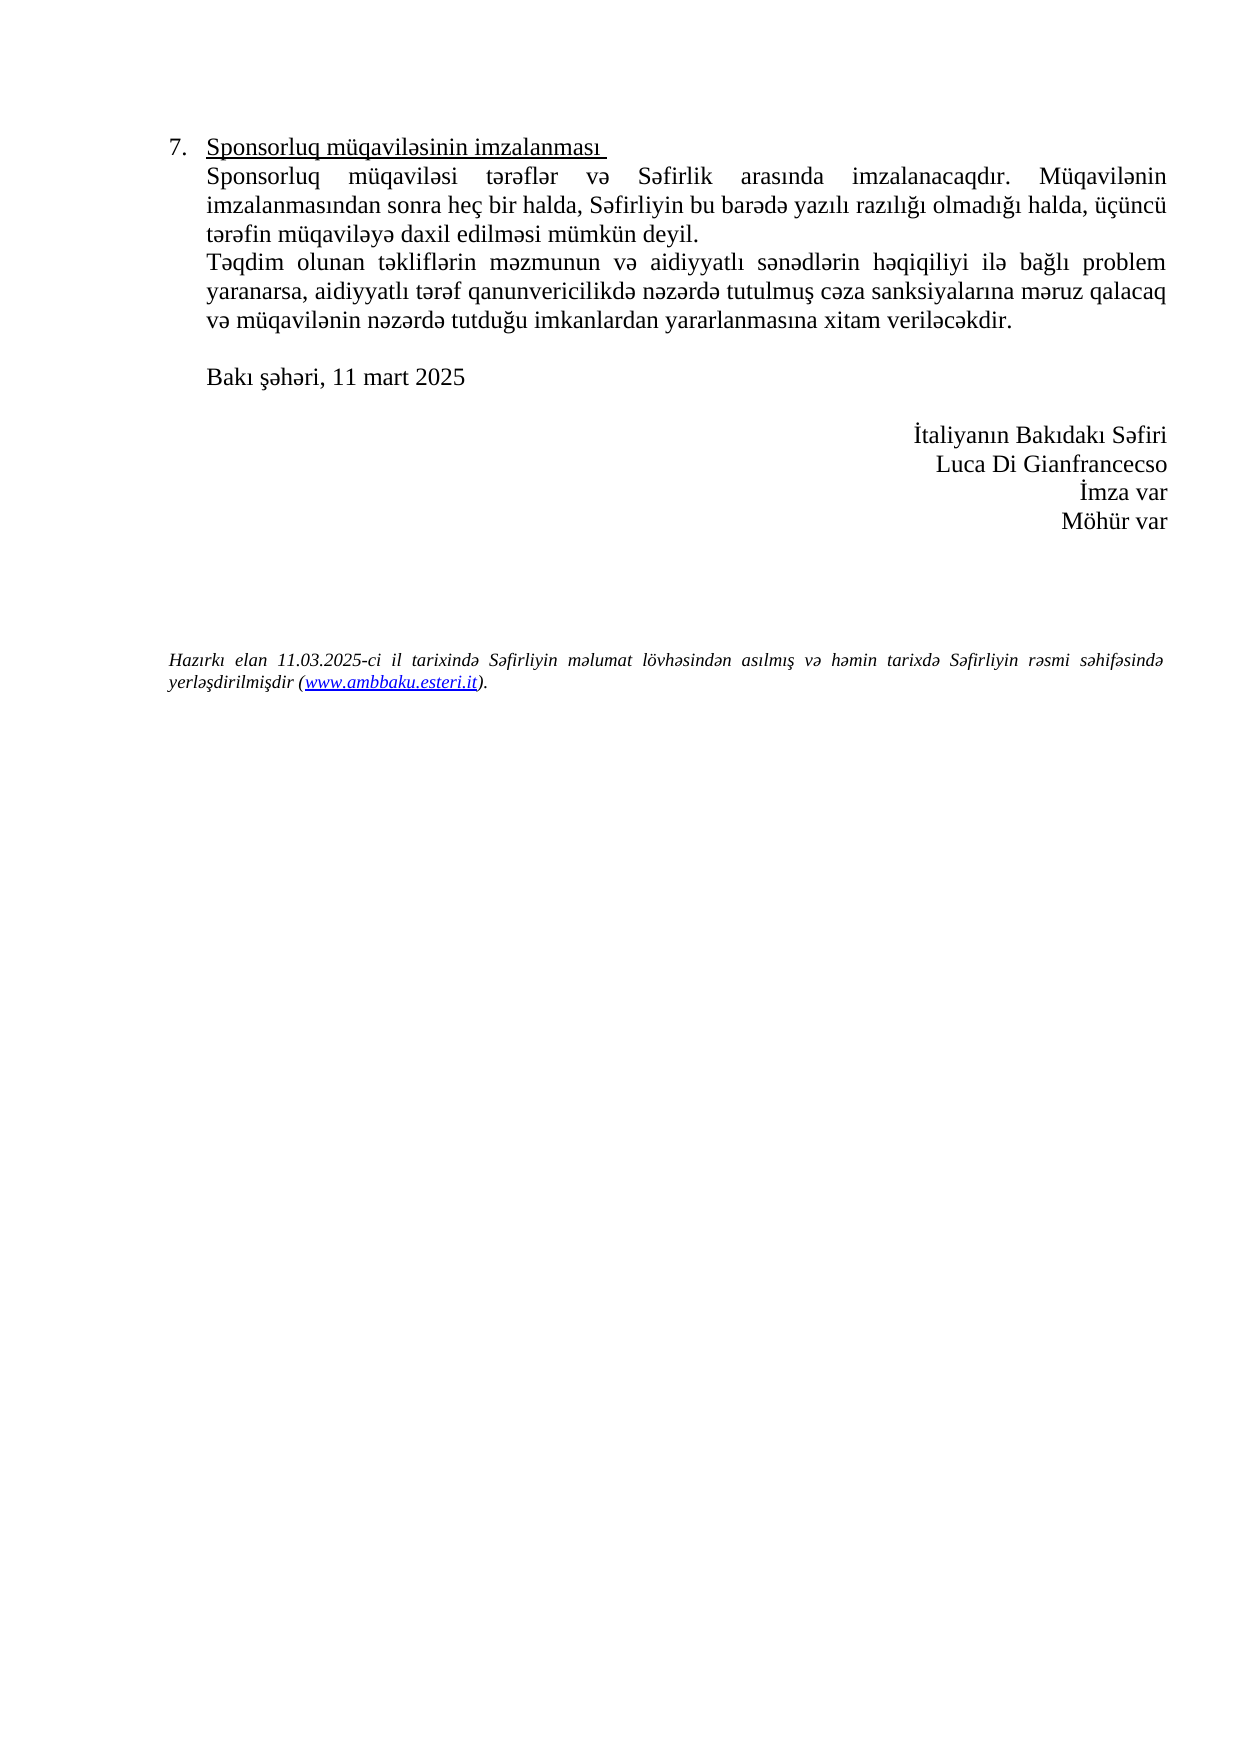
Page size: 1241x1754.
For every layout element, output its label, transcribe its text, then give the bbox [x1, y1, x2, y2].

text Bakı şəhəri, 11 mart 2025 [206, 362, 1167, 391]
text İtaliyanın Bakıdakı Səfiri [206, 420, 1167, 449]
text Sponsorluq müqaviləsi tərəflər və Səfirlik arasında imzalanacaqdır. Müqavilənin imzalanmasından sonra heç bir halda, Səfirliyin bu barədə yazılı razılığı olmadığı halda, üçüncü tərəfin müqaviləyə daxil edilməsi mümkün deyil. [206, 161, 1167, 247]
list Sponsorluq müqaviləsinin imzalanması [169, 132, 1167, 161]
text Möhür var [206, 506, 1167, 535]
text Luca Di Gianfrancecso [206, 449, 1167, 477]
text Təqdim olunan təkliflərin məzmunun və aidiyyatlı sənədlərin həqiqiliyi ilə bağlı problem yaranarsa, aidiyyatlı tərəf qanunvericilikdə nəzərdə tutulmuş cəza sanksiyalarına məruz qalacaq və müqavilənin nəzərdə tutduğu imkanlardan yararlanmasına xitam veriləcəkdir. [206, 247, 1167, 334]
text Hazırkı elan 11.03.2025-ci il tarixində Səfirliyin məlumat lövhəsindən asılmış və həmin tarixdə Səfirliyin rəsmi səhifəsində yerləşdirilmişdir (www.ambbaku.esteri.it). [169, 649, 1167, 692]
text İmza var [206, 477, 1167, 506]
